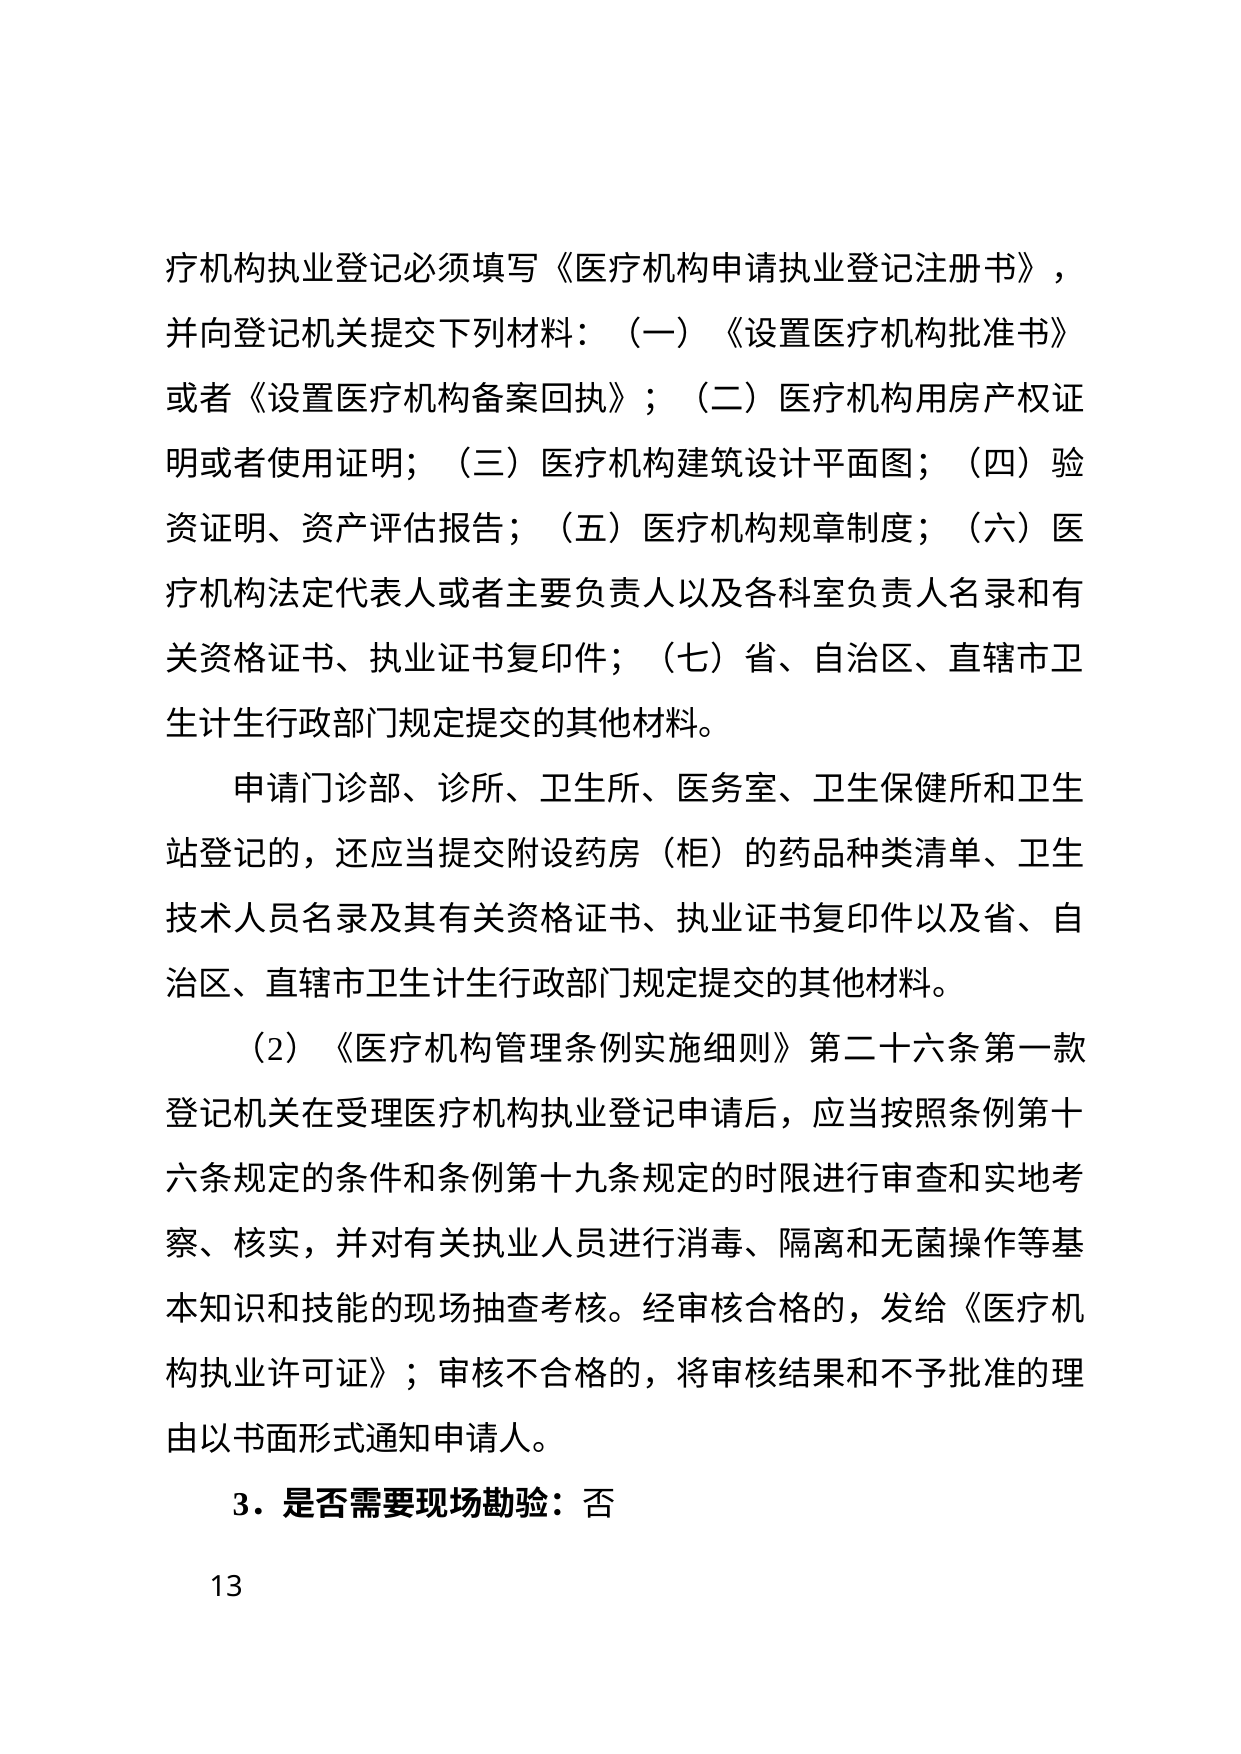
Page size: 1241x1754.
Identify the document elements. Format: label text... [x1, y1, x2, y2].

text 申请门诊部、诊所、卫生所、医务室、卫生保健所和卫生站登记的，还应当提交附设药房（柜）的药品种类清单、卫生技术人员名录及其有关资格证书、执业证书复印件以及省、自治区、直辖市卫生计生行政部门规定提交的其他材料。 [165, 753, 1087, 1013]
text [165, 233, 1087, 753]
text （2）《医疗机构管理条例实施细则》第二十六条第一款 登记机关在受理医疗机构执业登记申请后，应当按照条例第十六条规定的条件和条例第十九条规定的时限进行审查和实地考察、核实，并对有关执业人员进行消毒、隔离和无菌操作等基本知识和技能的现场抽查考核。经审核合格的，发给《医疗机构执业许可证》；审核不合格的，将审核结果和不予批准的理由以书面形式通知申请人。 [165, 1013, 1087, 1468]
text 3．是否需要现场勘验：否 [165, 1468, 1087, 1533]
